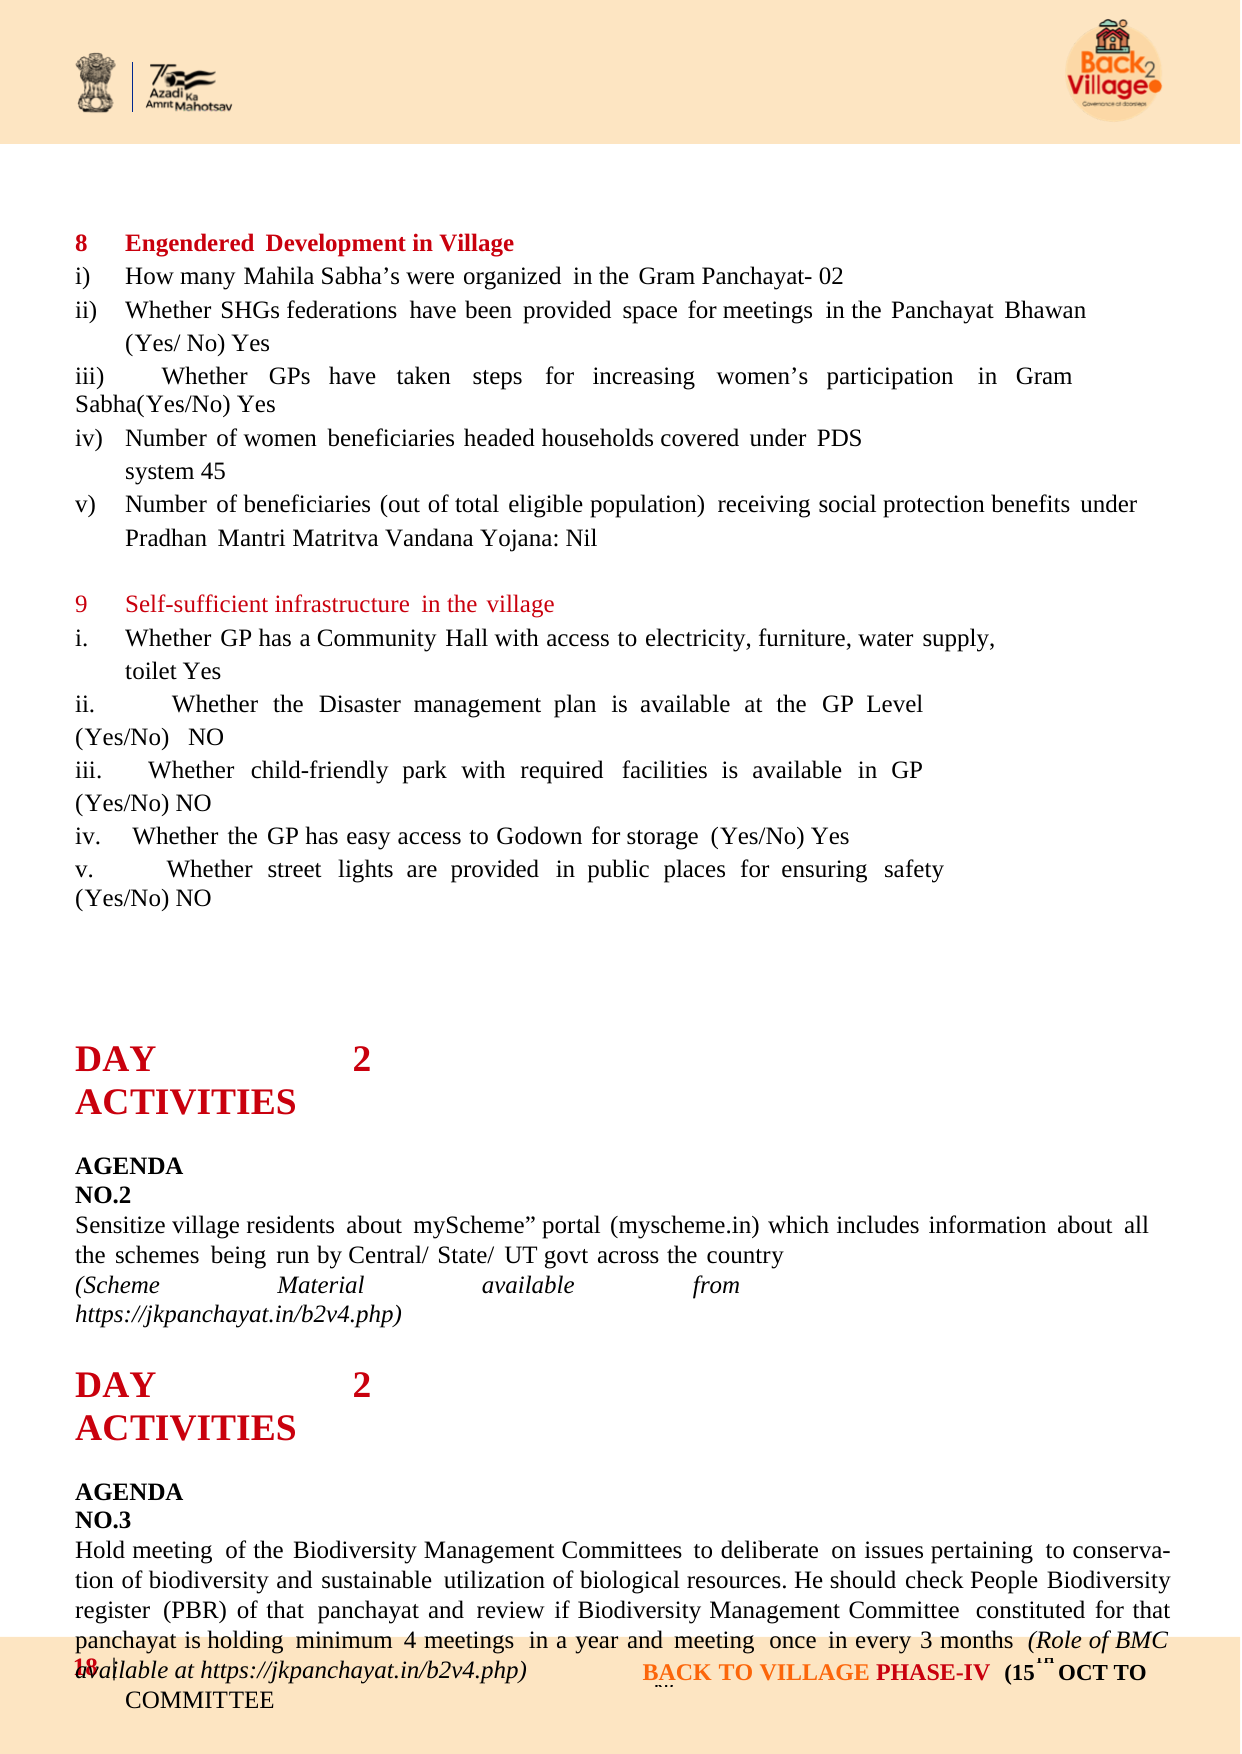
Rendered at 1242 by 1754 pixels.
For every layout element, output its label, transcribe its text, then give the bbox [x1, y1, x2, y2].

text Hold meeting of the Biodiversity Management Committees to deliberate on issues pertaining to conserva- tion of biodiversity and sustainable utilization of biological resources. He should check People Biodiversity register (PBR) of that panchayat and review if Biodiversity Management Committee constituted for that panchayat is holding minimum 4 meetings in a year and meeting once in every 3 months (Role of BMC available at https://jkpanchayat.in/b2v4.php) [75, 1536, 1171, 1684]
text Sensitize village residents about myScheme” portal (myscheme.in) which includes information about all the schemes being run by Central/ State/ UT govt across the country [75, 1210, 1152, 1269]
text DAY 2 ACTIVITIES [75, 1362, 371, 1448]
text v) Number of beneficiaries (out of total eligible population) receiving social protection benefits under [75, 489, 1155, 518]
text DAY 2 ACTIVITIES [75, 1037, 371, 1123]
text v. Whether street lights are provided in public places for ensuring safety (Yes/No) NO [75, 854, 944, 912]
picture [143, 59, 235, 114]
text AGENDA NO.2 [75, 1151, 237, 1209]
text system 45 [125, 456, 1242, 485]
picture [73, 50, 118, 115]
text 9 Self-sufficient infrastructure in the village [75, 589, 557, 618]
text i) How many Mahila Sabha’s were organized in the Gram Panchayat- 02 [75, 261, 952, 290]
text iii. Whether child-friendly park with required facilities is available in GP (Yes/No) NO [75, 755, 923, 817]
text iv) Number of women beneficiaries headed households covered under PDS [75, 423, 880, 452]
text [125, 1685, 368, 1714]
text (Scheme Material available from https://jkpanchayat.in/b2v4.php) [75, 1270, 740, 1327]
text Pradhan Mantri Matritva Vandana Yojana: Nil [125, 523, 1242, 552]
text ii. Whether the Disaster management plan is available at the GP Level (Yes/No) NO [75, 689, 923, 751]
text 8 Engendered Development in Village [75, 228, 530, 257]
text AGENDA NO.3 [75, 1477, 237, 1534]
text ii) Whether SHGs federations have been provided space for meetings in the Panchayat Bhawan (Yes/ No) Yes [75, 295, 1142, 356]
picture [1063, 17, 1164, 124]
text iv. Whether the GP has easy access to Godown for storage (Yes/No) Yes [75, 821, 923, 850]
text i. Whether GP has a Community Hall with access to electricity, furniture, water supply, toilet Yes [75, 623, 996, 685]
text iii) Whether GPs have taken steps for increasing women’s participation in Gram Sabha(Yes/No) Yes [75, 361, 1072, 418]
